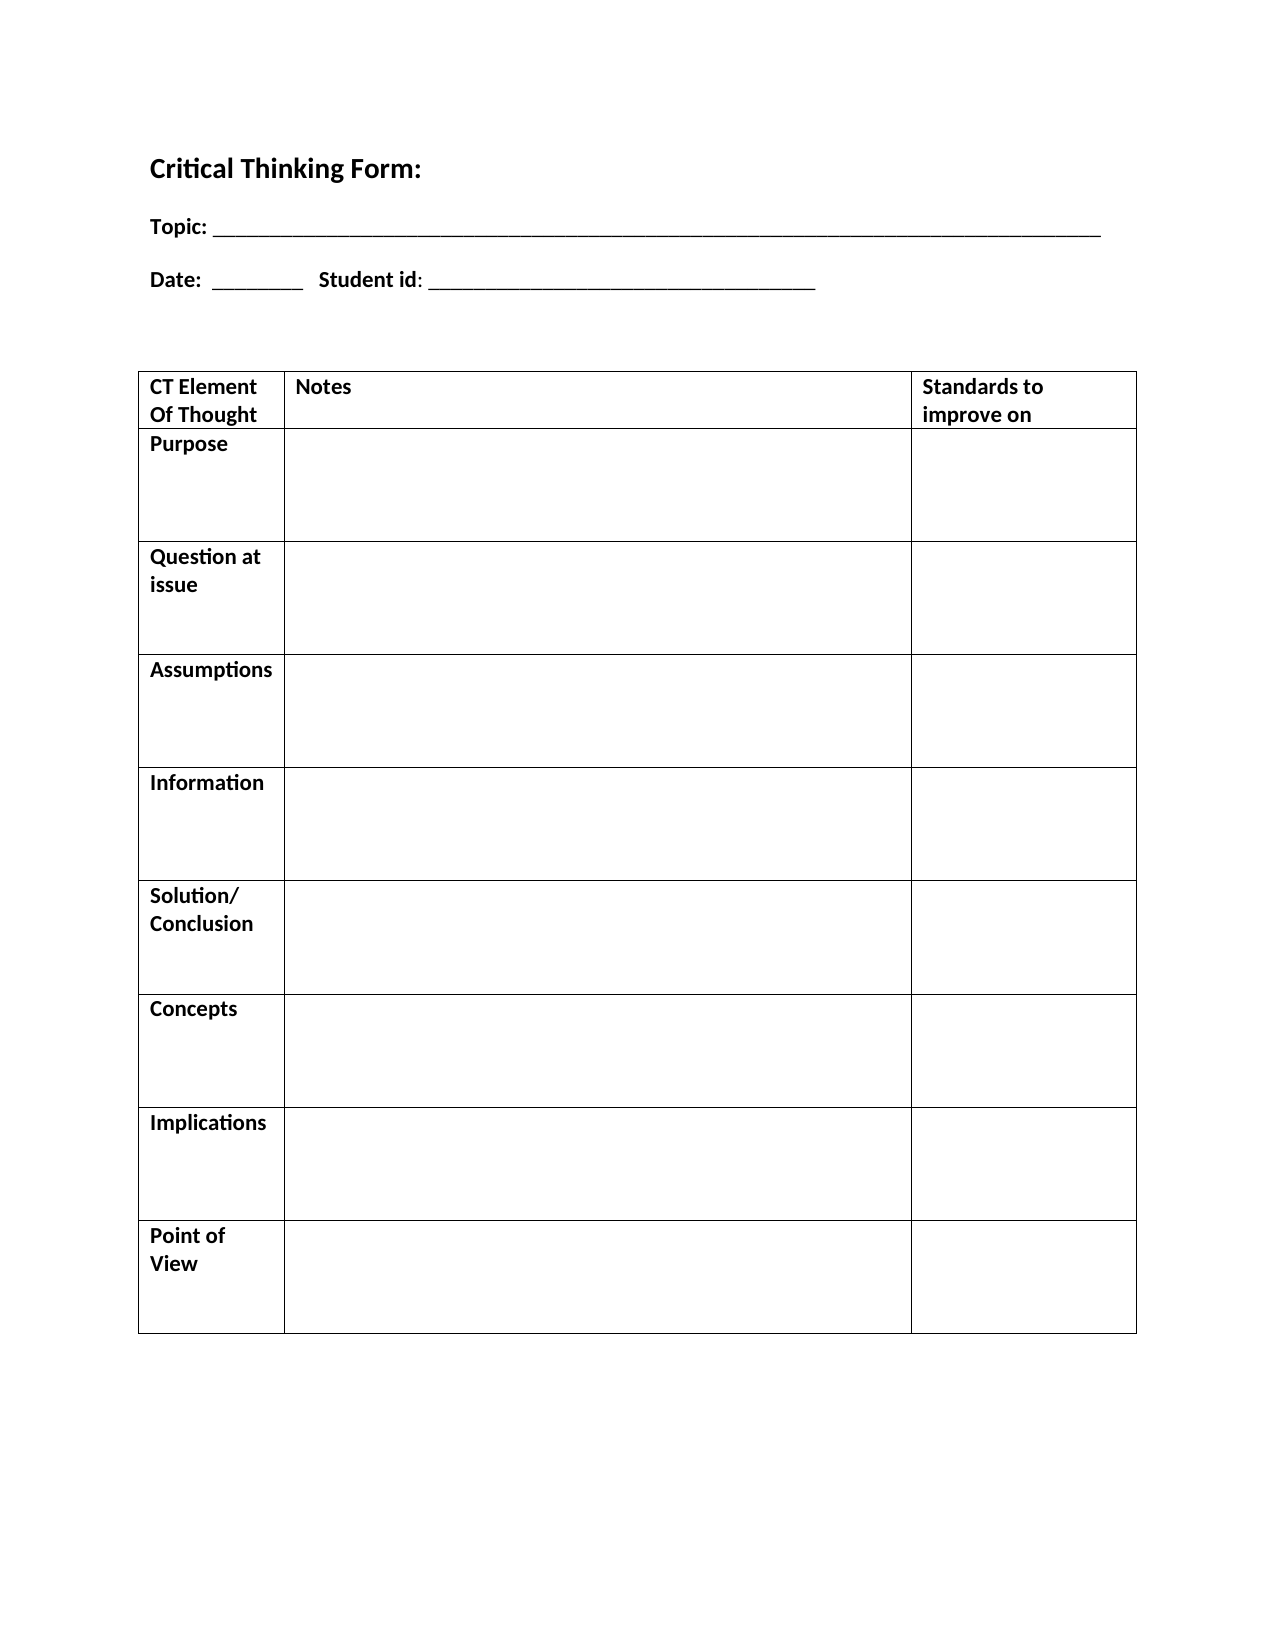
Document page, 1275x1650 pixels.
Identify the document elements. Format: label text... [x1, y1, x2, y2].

table_cell [912, 429, 1136, 541]
table_cell [912, 1108, 1136, 1220]
table_cell Point of View [139, 1221, 284, 1333]
table_cell [912, 881, 1136, 993]
table_cell [285, 1108, 911, 1220]
table_cell [912, 655, 1136, 767]
table_cell Concepts [139, 995, 284, 1107]
table_cell [912, 995, 1136, 1107]
text Topic: ______________________________________________________________________________ [150, 212, 1125, 240]
table_cell [912, 768, 1136, 880]
table_cell [285, 1221, 911, 1333]
text Critical Thinking Form: [150, 150, 1125, 186]
table_cell [285, 542, 911, 654]
text Date: ________ Student id: __________________________________ [150, 265, 1125, 293]
table_cell [285, 995, 911, 1107]
table_header Standards to improve on [912, 372, 1136, 428]
table_cell Implications [139, 1108, 284, 1220]
table_cell Solution/ Conclusion [139, 881, 284, 993]
table_cell [912, 1221, 1136, 1333]
table_header CT Element Of Thought [139, 372, 284, 428]
table_cell [285, 655, 911, 767]
table_cell Information [139, 768, 284, 880]
table_cell [285, 429, 911, 541]
table_header Notes [285, 372, 911, 428]
table_cell Purpose [139, 429, 284, 541]
table_cell Question at issue [139, 542, 284, 654]
table_cell [912, 542, 1136, 654]
table_cell Assumptions [139, 655, 284, 767]
table_cell [285, 881, 911, 993]
table_cell [285, 768, 911, 880]
